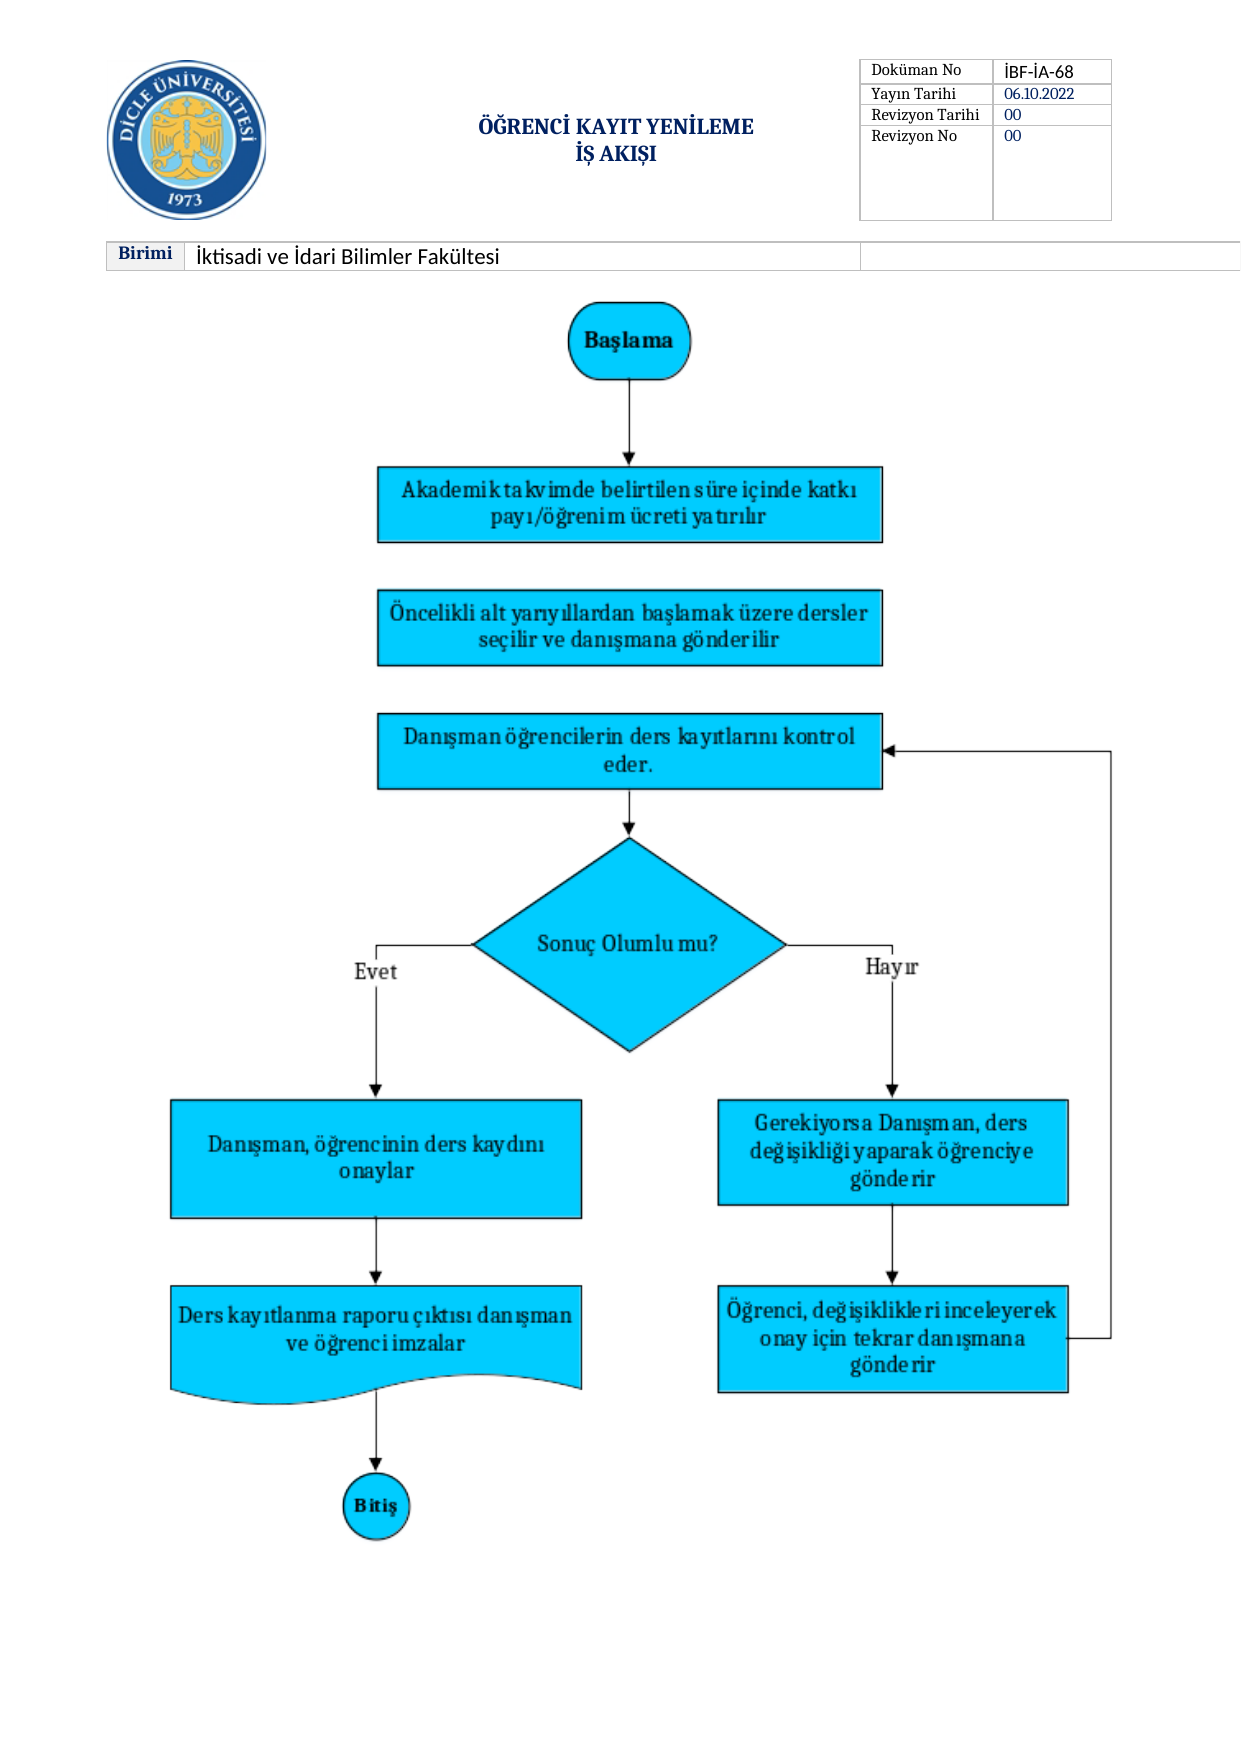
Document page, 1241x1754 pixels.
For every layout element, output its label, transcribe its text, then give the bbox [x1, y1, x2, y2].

table_header [861, 243, 1240, 270]
table_header İktisadi ve İdari Bilimler Fakültesi [185, 243, 860, 270]
picture [106, 60, 267, 220]
table_header Birimi [107, 243, 184, 270]
